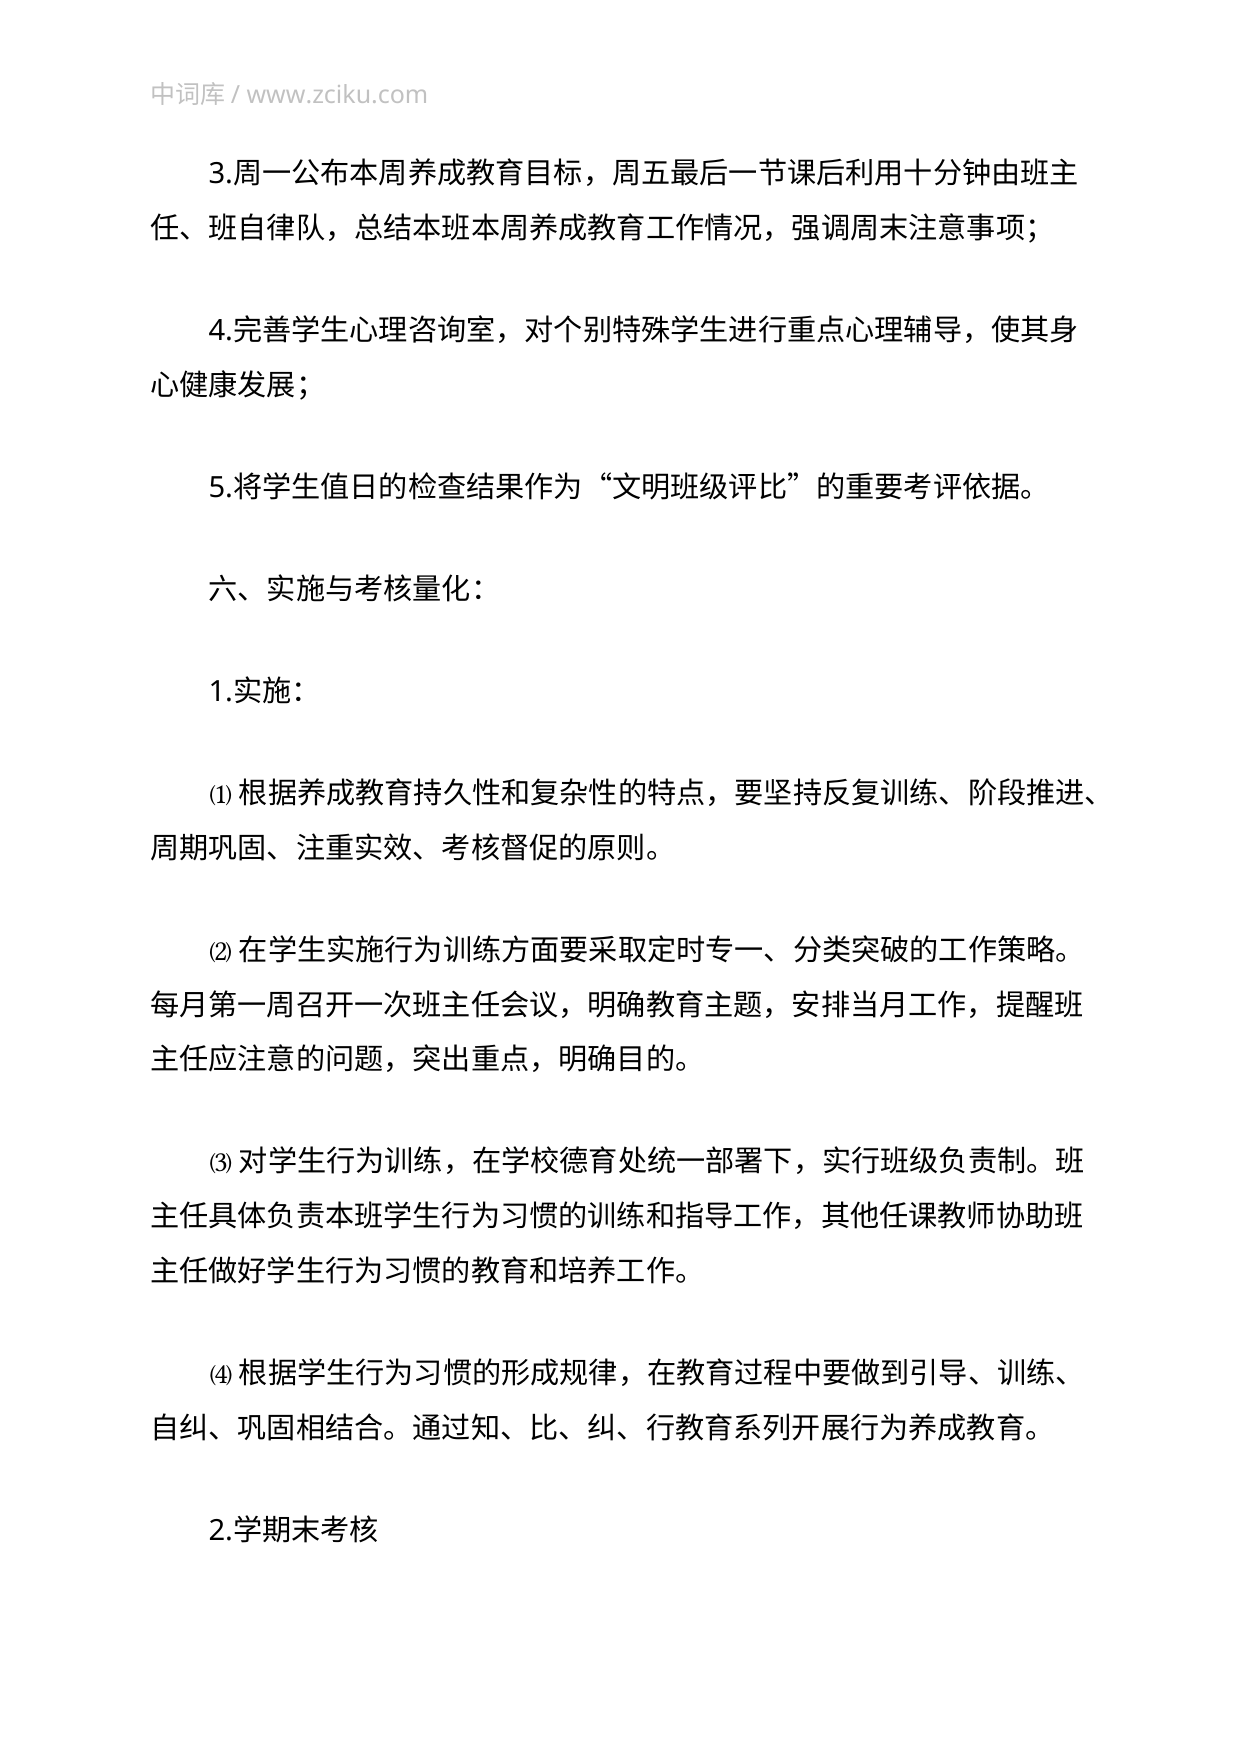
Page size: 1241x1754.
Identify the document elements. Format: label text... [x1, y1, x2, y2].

text ⑴根据养成教育持久性和复杂性的特点，要坚持反复训练、阶段推进、周期巩固、注重实效、考核督促的原则。 [150, 769, 1090, 867]
text ⑷根据学生行为习惯的形成规律，在教育过程中要做到引导、训练、自纠、巩固相结合。通过知、比、纠、行教育系列开展行为养成教育。 [150, 1349, 1090, 1447]
text 5.将学生值日的检查结果作为“文明班级评比”的重要考评依据。 [150, 463, 1090, 506]
text 4.完善学生心理咨询室，对个别特殊学生进行重点心理辅导，使其身心健康发展； [150, 307, 1090, 404]
text 3.周一公布本周养成教育目标，周五最后一节课后利用十分钟由班主任、班自律队，总结本班本周养成教育工作情况，强调周末注意事项； [150, 150, 1090, 247]
text 1.实施： [150, 667, 1090, 710]
text ⑵在学生实施行为训练方面要采取定时专一、分类突破的工作策略。每月第一周召开一次班主任会议，明确教育主题，安排当月工作，提醒班主任应注意的问题，突出重点，明确目的。 [150, 926, 1090, 1078]
text 2.学期末考核 [150, 1506, 1090, 1548]
text ⑶对学生行为训练，在学校德育处统一部署下，实行班级负责制。班主任具体负责本班学生行为习惯的训练和指导工作，其他任课教师协助班主任做好学生行为习惯的教育和培养工作。 [150, 1138, 1090, 1290]
text 六、实施与考核量化： [150, 566, 1090, 608]
